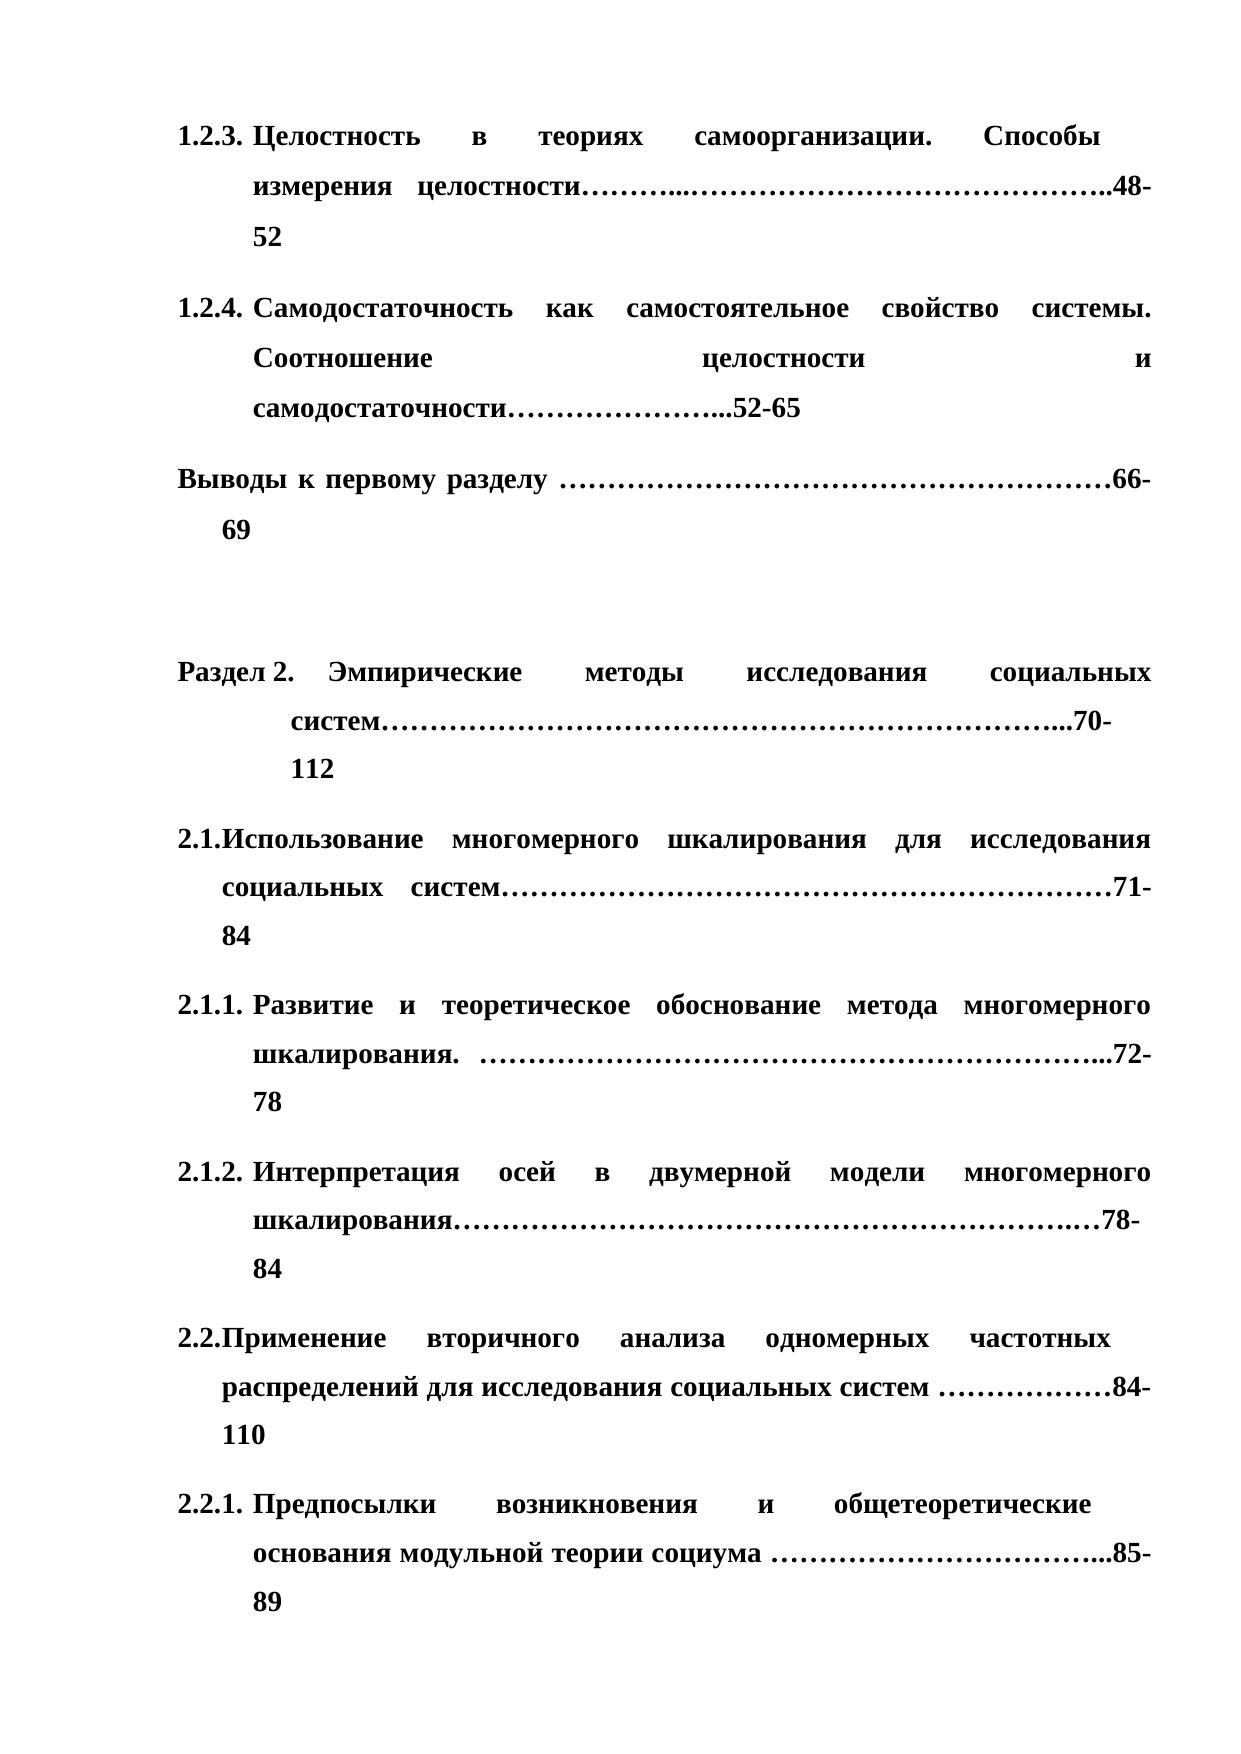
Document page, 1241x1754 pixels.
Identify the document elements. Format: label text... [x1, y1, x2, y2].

list Развитие и теоретическое обоснование метода многомерного шкалирования. ………………………………………………………...72-78 [177, 987, 1152, 1118]
list Применение вторичного анализа одномерных частотных распределений для исследования социальных систем ………………84-110 [177, 1320, 1152, 1451]
list Интерпретация осей в двумерной модели многомерного шкалирования……………………………………………………….…78-84 [177, 1154, 1152, 1284]
list Целостность в теориях самоорганизации. Способы измерения целостности………...……………………………………..48-52 [177, 118, 1152, 252]
list Использование многомерного шкалирования для исследования социальных систем………………………………………………………71-84 [177, 821, 1152, 951]
list Эмпирические методы исследования социальных систем……………………………………………………………...70-112 [177, 654, 1152, 785]
list Предпосылки возникновения и общетеоретические основания модульной теории социума ……………………………...85-89 [177, 1487, 1152, 1617]
list Самодостаточность как самостоятельное свойство системы. Соотношение целостности и самодостаточности…………………...52-65 [177, 290, 1152, 424]
text Выводы к первому разделу …………………………………………………66-69 [177, 462, 1152, 546]
